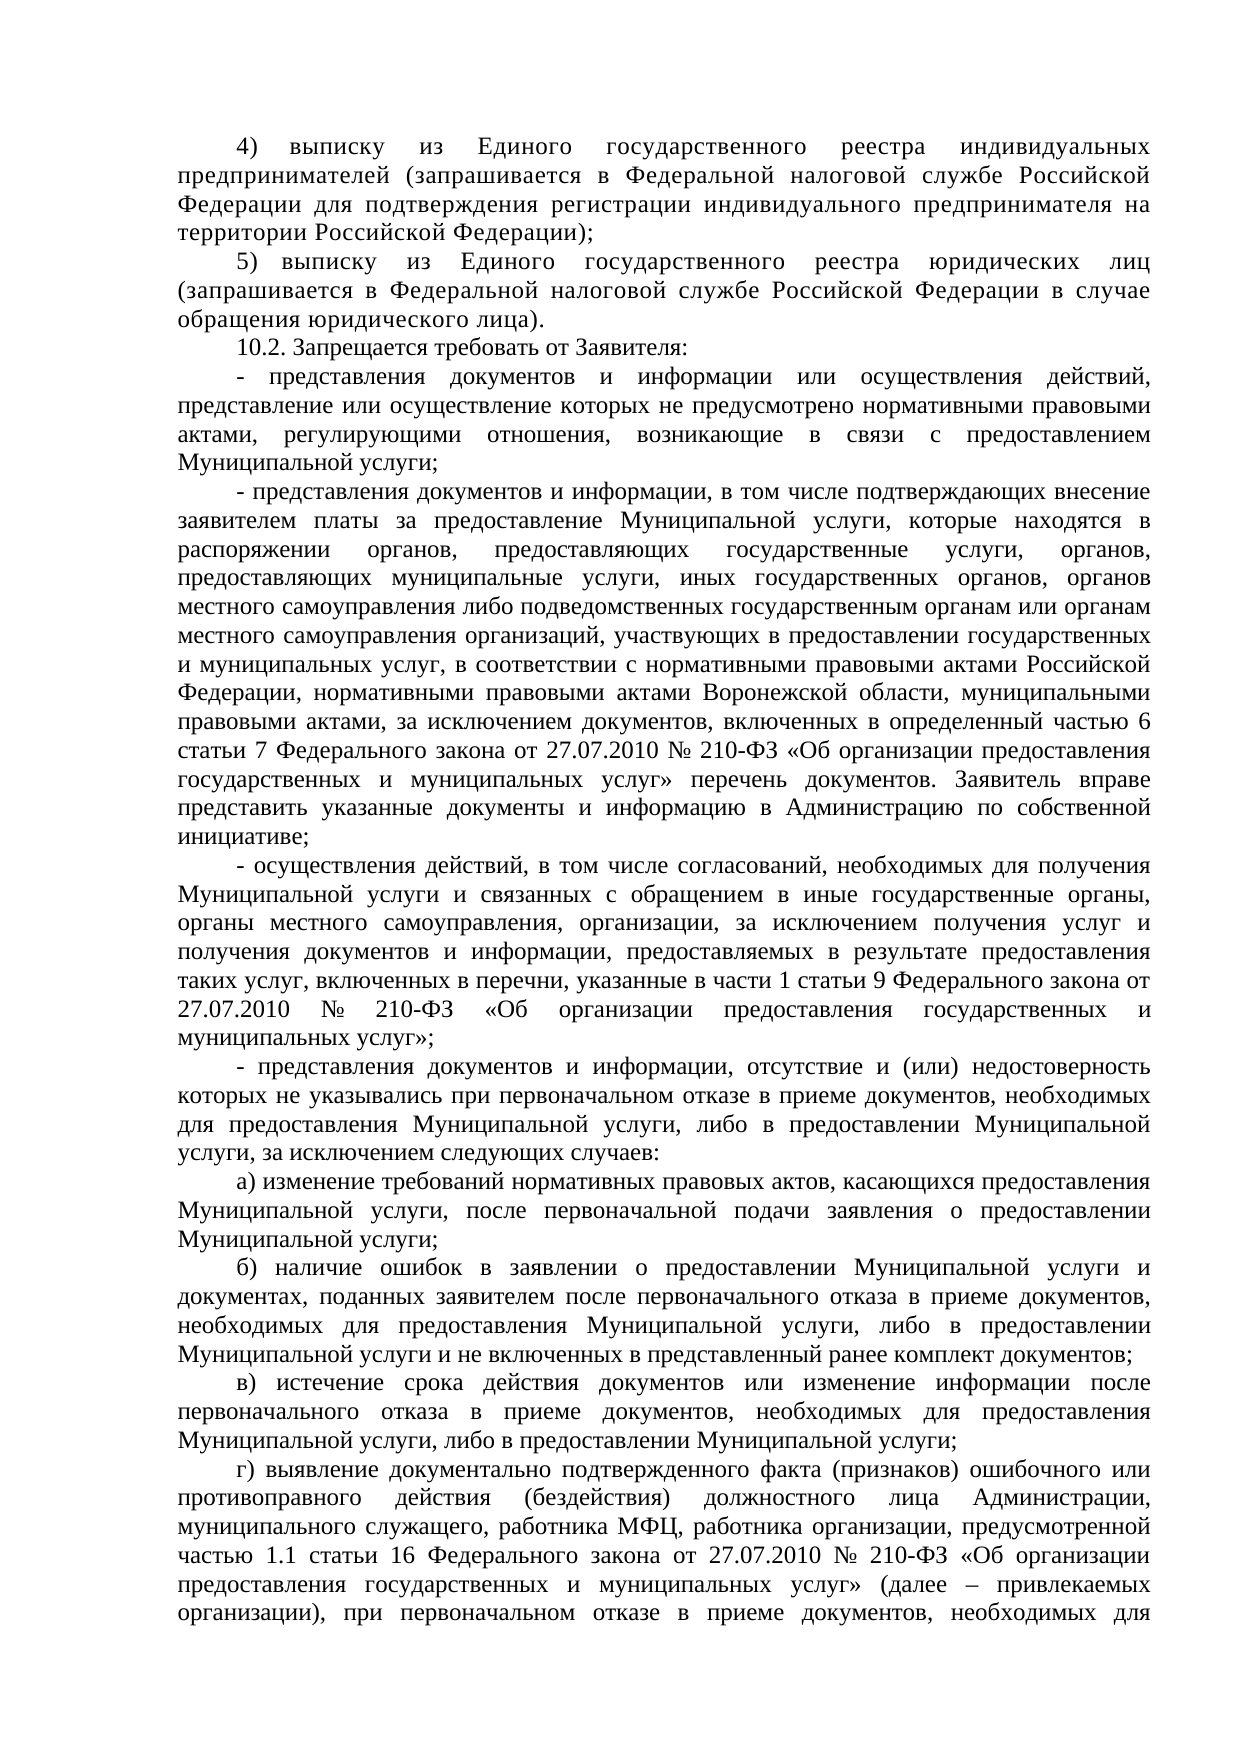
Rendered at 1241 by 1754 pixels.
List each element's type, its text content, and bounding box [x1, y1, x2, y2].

text - представления документов и информации или осуществления действий, представление или осуществление которых не предусмотрено нормативными правовыми актами, регулирующими отношения, возникающие в связи с предоставлением Муниципальной услуги; [177, 361, 1152, 476]
list выписку из Единого государственного реестра юридических лиц (запрашивается в Федеральной налоговой службе Российской Федерации в случае обращения юридического лица). [177, 246, 1152, 332]
text - осуществления действий, в том числе согласований, необходимых для получения Муниципальной услуги и связанных с обращением в иные государственные органы, органы местного самоуправления, организации, за исключением получения услуг и получения документов и информации, предоставляемых в результате предоставления таких услуг, включенных в перечни, указанные в части 1 статьи 9 Федерального закона от 27.07.2010 № 210-ФЗ «Об организации предоставления государственных и муниципальных услуг»; [177, 850, 1152, 1051]
text - представления документов и информации, отсутствие и (или) недостоверность которых не указывались при первоначальном отказе в приеме документов, необходимых для предоставления Муниципальной услуги, либо в предоставлении Муниципальной услуги, за исключением следующих случаев: [177, 1051, 1152, 1166]
text - представления документов и информации, в том числе подтверждающих внесение заявителем платы за предоставление Муниципальной услуги, которые находятся в распоряжении органов, предоставляющих государственные услуги, органов, предоставляющих муниципальные услуги, иных государственных органов, органов местного самоуправления либо подведомственных государственным органам или органам местного самоуправления организаций, участвующих в предоставлении государственных и муниципальных услуг, в соответствии с нормативными правовыми актами Российской Федерации, нормативными правовыми актами Воронежской области, муниципальными правовыми актами, за исключением документов, включенных в определенный частью 6 статьи 7 Федерального закона от 27.07.2010 № 210-ФЗ «Об организации предоставления государственных и муниципальных услуг» перечень документов. Заявитель вправе представить указанные документы и информацию в Администрацию по собственной инициативе; [177, 476, 1152, 850]
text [177, 1454, 1152, 1626]
list выписку из Единого государственного реестра индивидуальных предпринимателей (запрашивается в Федеральной налоговой службе Российской Федерации для подтверждения регистрации индивидуального предпринимателя на территории Российской Федерации); [177, 131, 1152, 246]
text б) наличие ошибок в заявлении о предоставлении Муниципальной услуги и документах, поданных заявителем после первоначального отказа в приеме документов, необходимых для предоставления Муниципальной услуги, либо в предоставлении Муниципальной услуги и не включенных в представленный ранее комплект документов; [177, 1252, 1152, 1367]
list 10.2. Запрещается требовать от Заявителя: [177, 332, 1152, 361]
text в) истечение срока действия документов или изменение информации после первоначального отказа в приеме документов, необходимых для предоставления Муниципальной услуги, либо в предоставлении Муниципальной услуги; [177, 1367, 1152, 1454]
text а) изменение требований нормативных правовых актов, касающихся предоставления Муниципальной услуги, после первоначальной подачи заявления о предоставлении Муниципальной услуги; [177, 1166, 1152, 1252]
